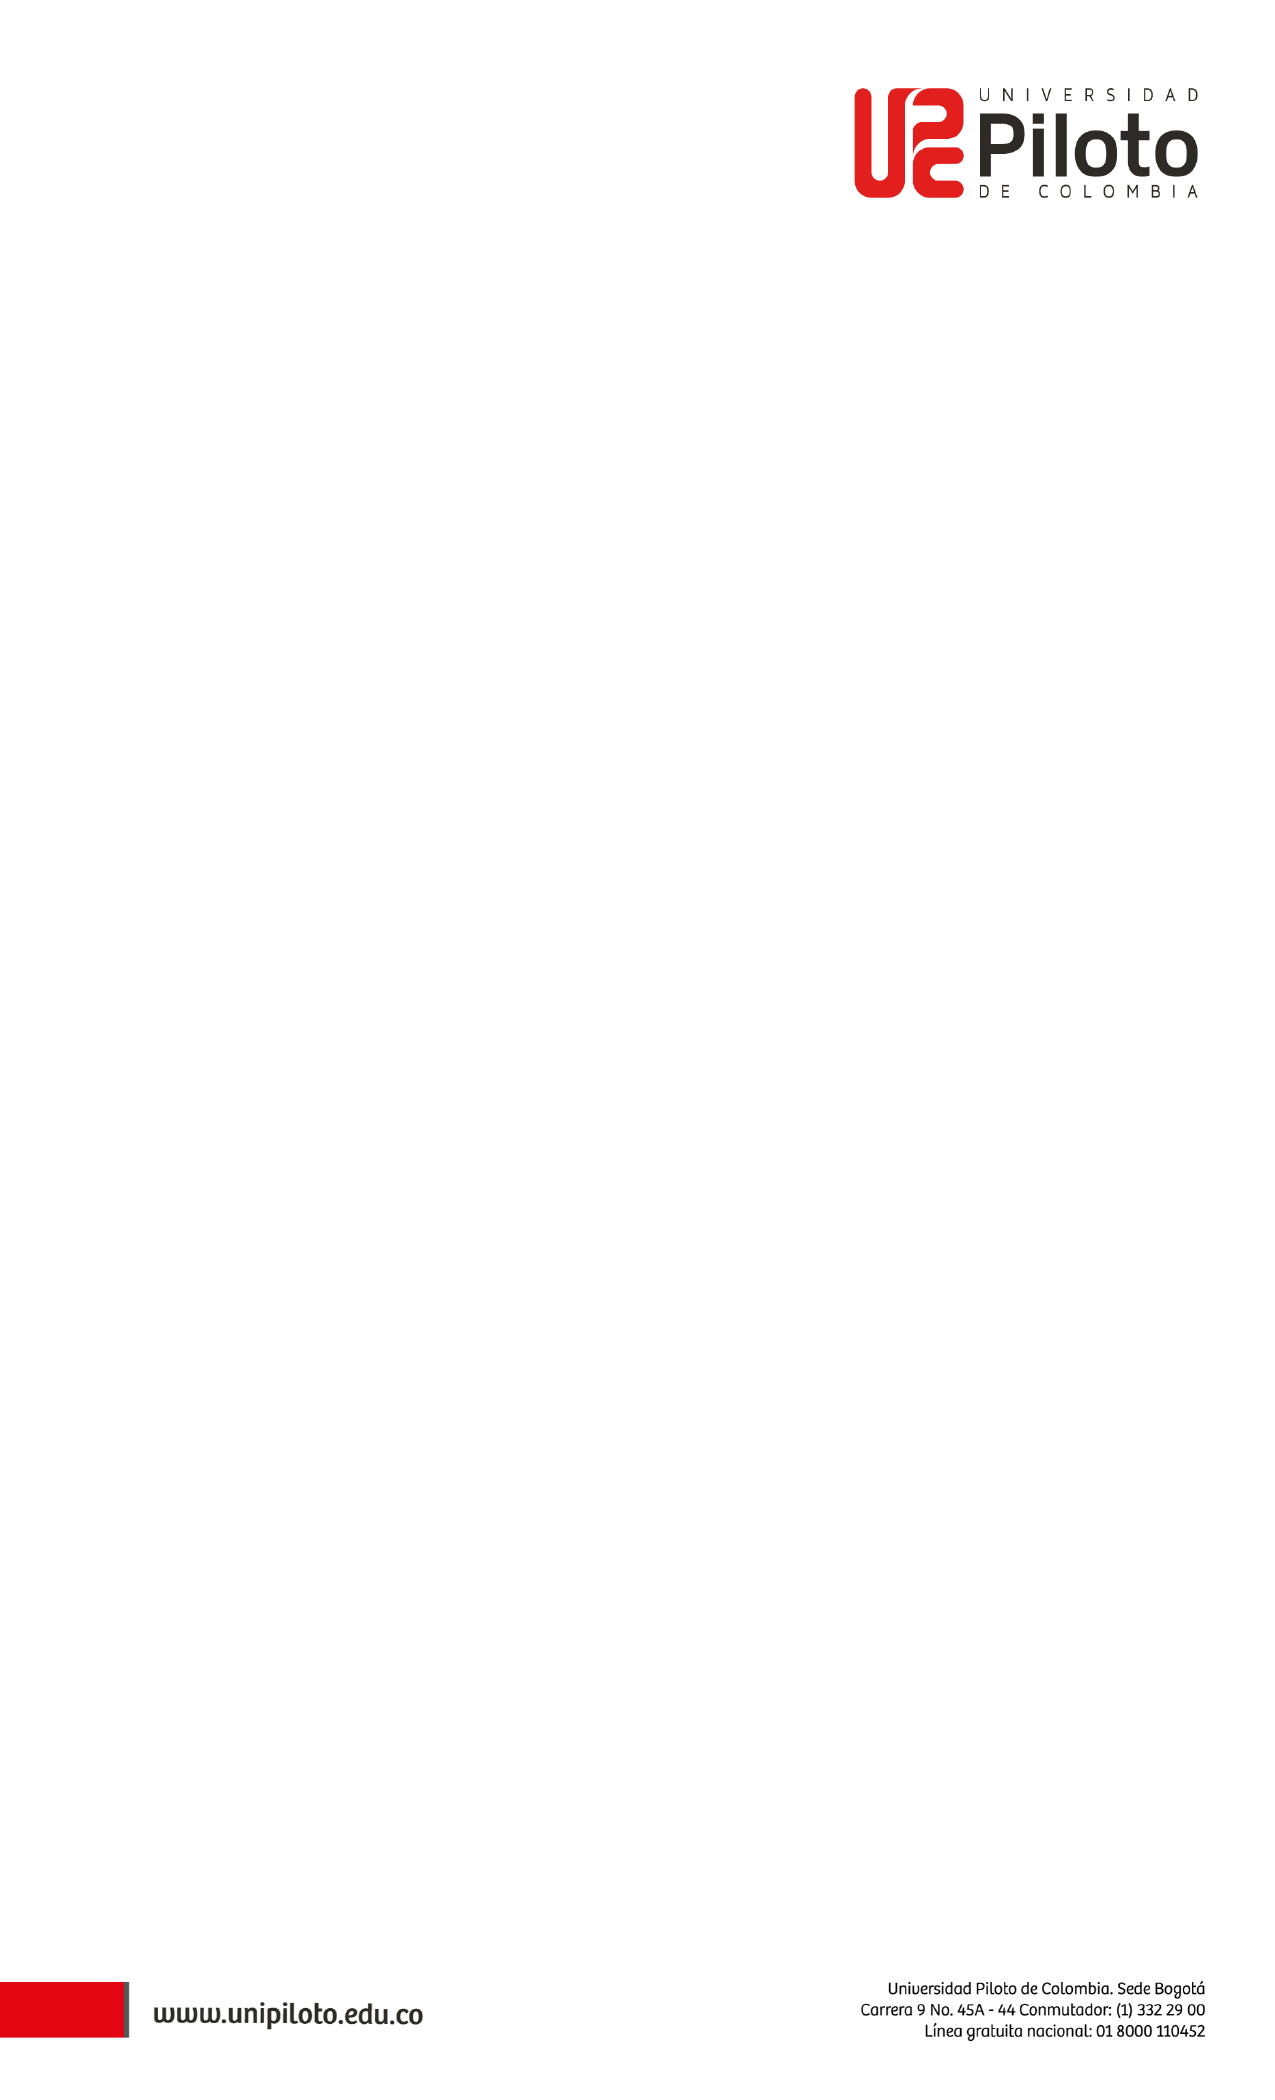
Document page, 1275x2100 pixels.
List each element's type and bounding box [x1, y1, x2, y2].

picture [0, 0, 1275, 277]
picture [0, 1912, 1275, 2100]
